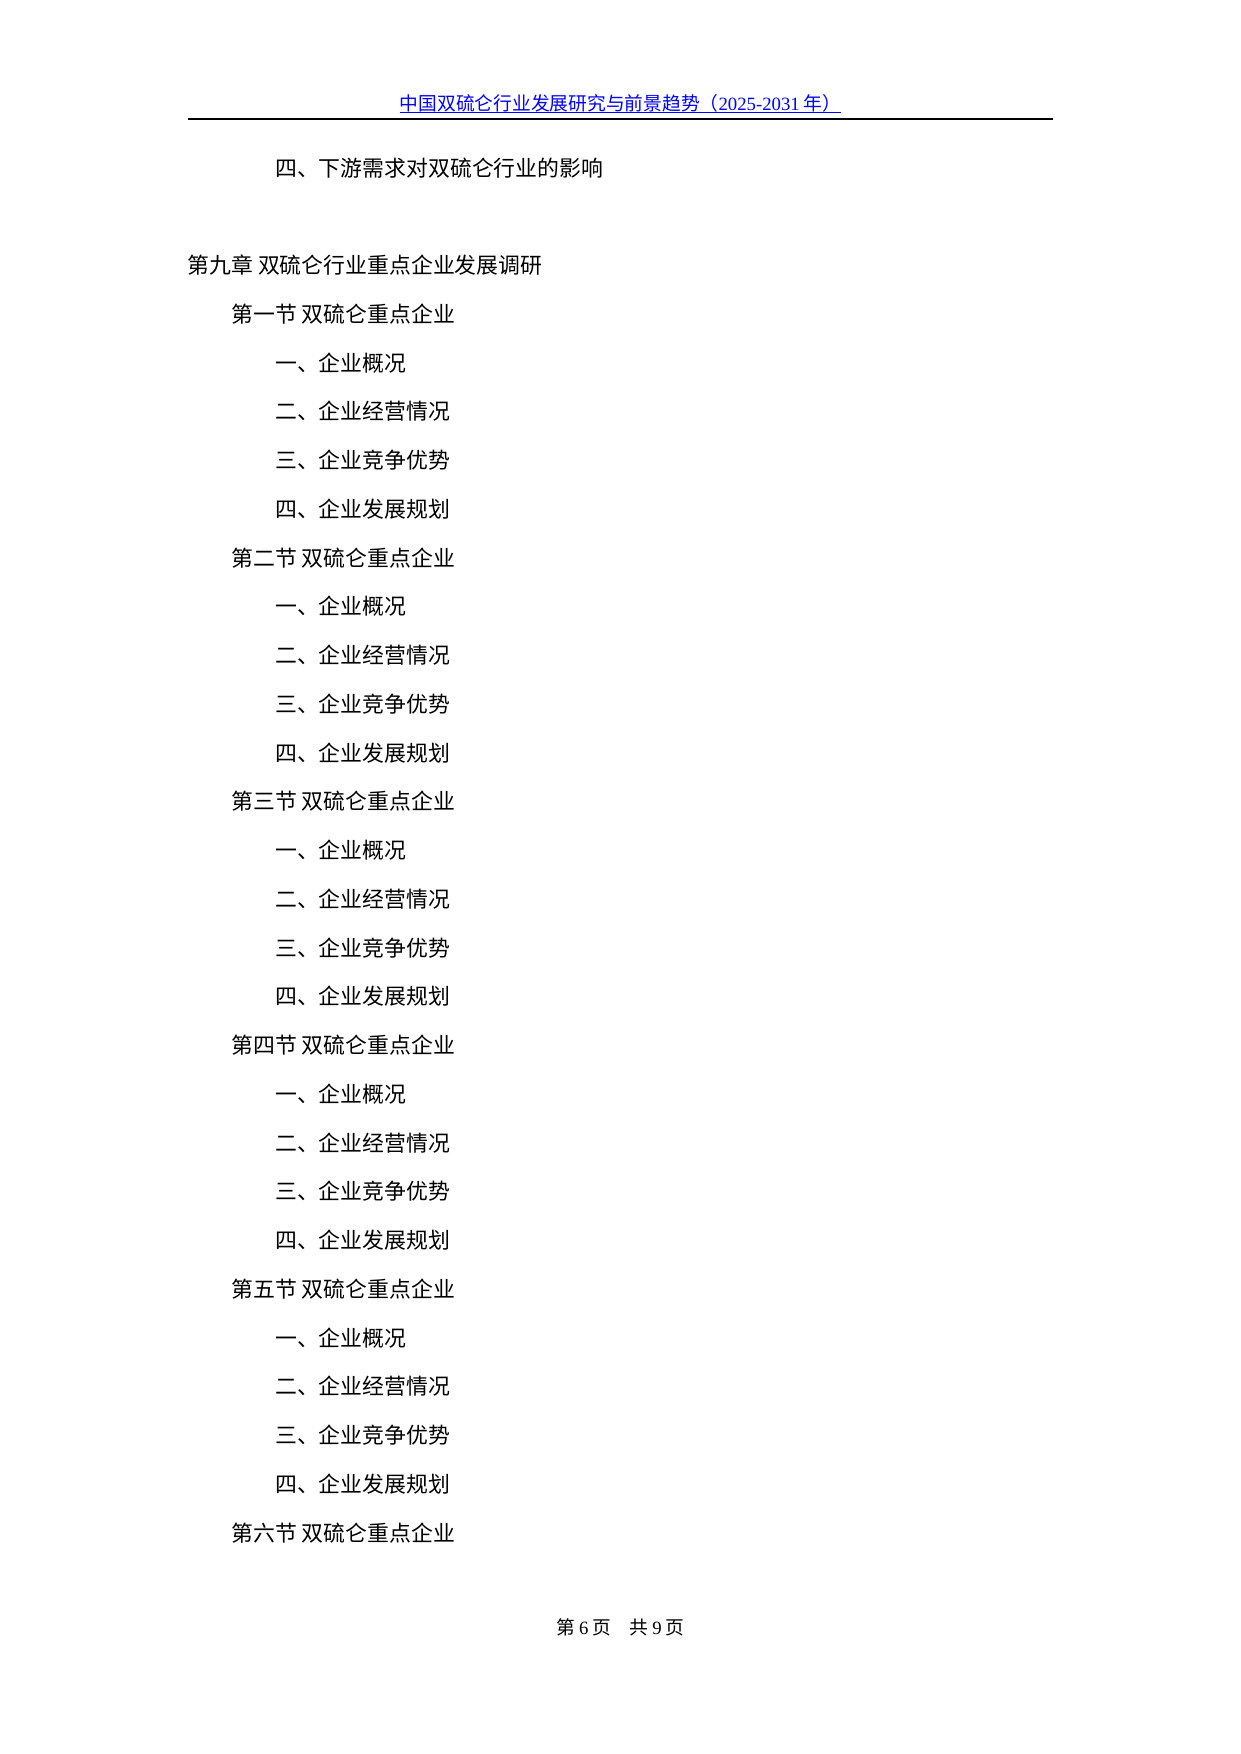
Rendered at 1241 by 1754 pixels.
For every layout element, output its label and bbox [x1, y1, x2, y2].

text [187, 150, 1053, 1548]
